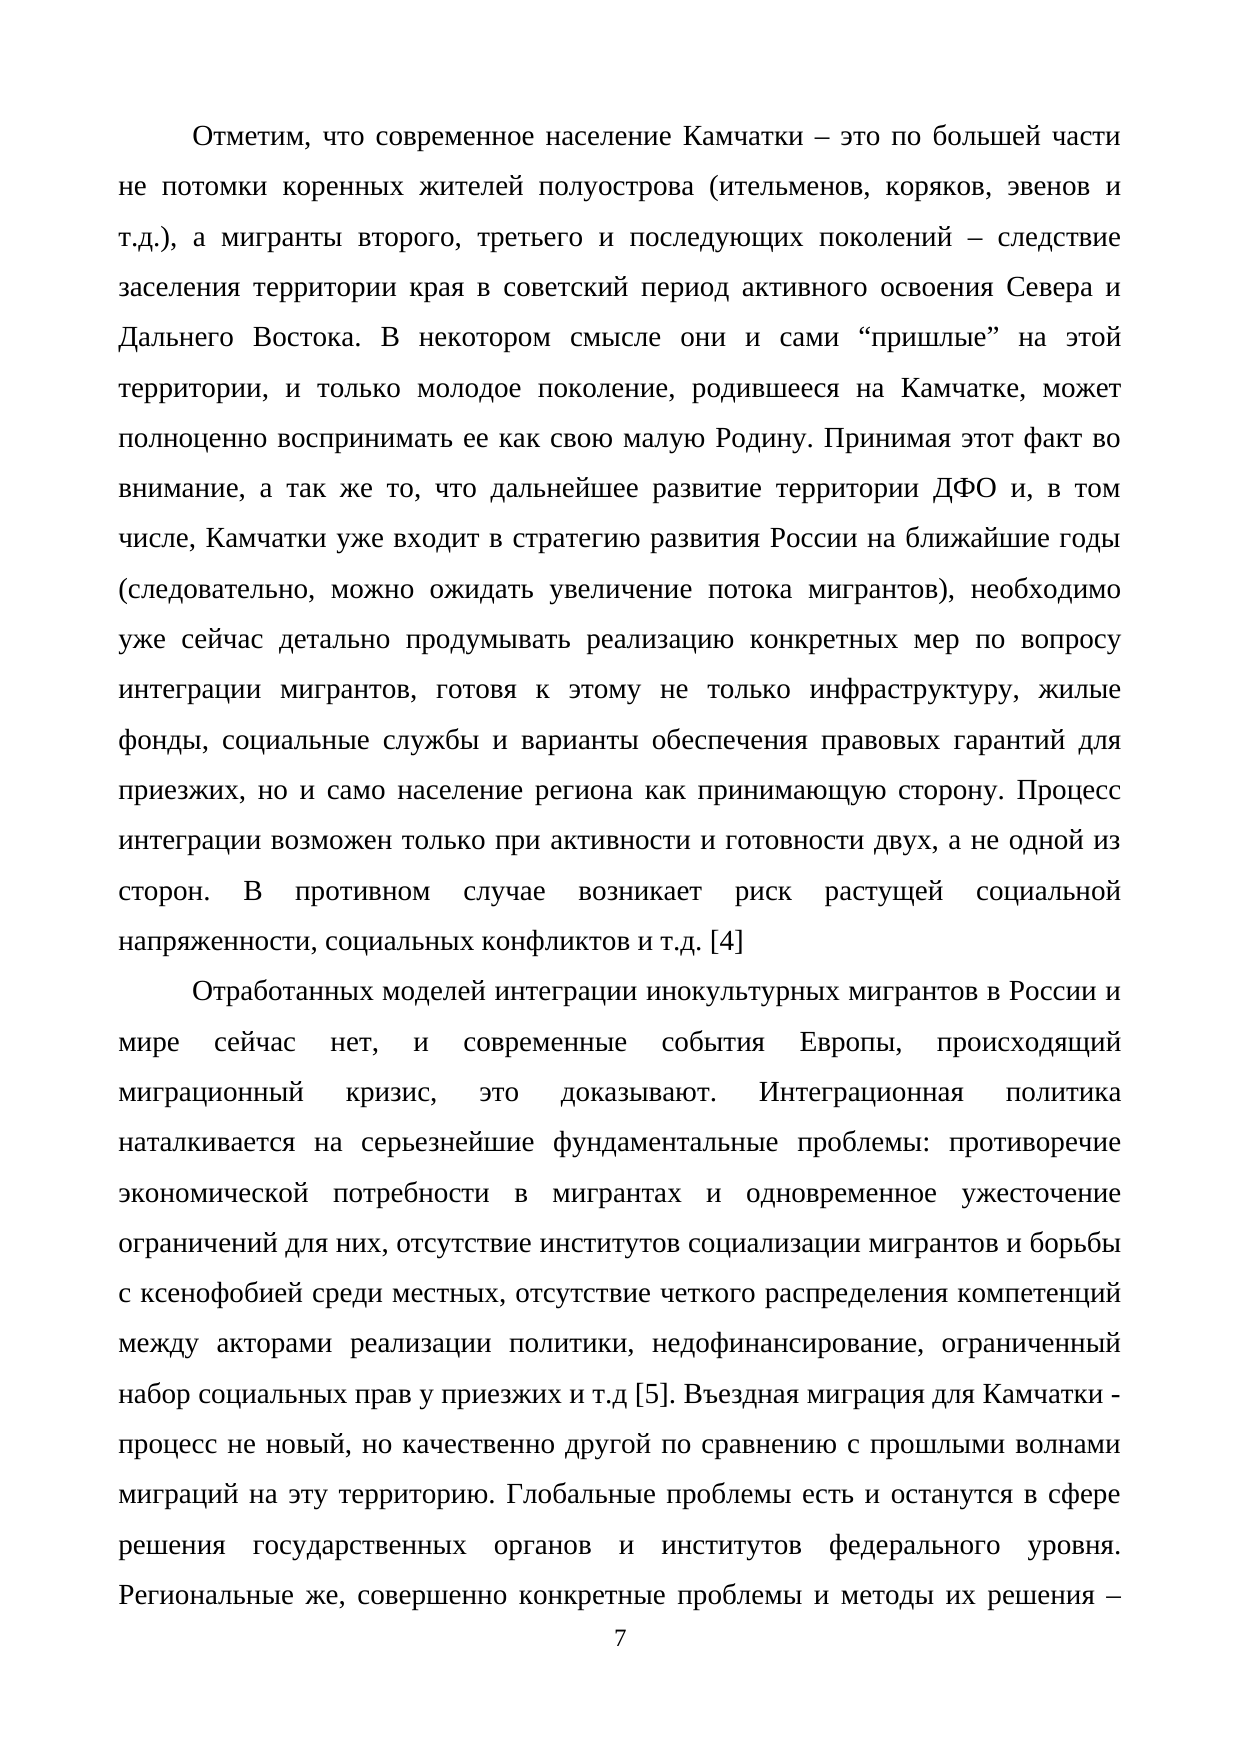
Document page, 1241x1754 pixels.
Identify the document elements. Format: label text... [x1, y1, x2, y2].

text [118, 973, 1122, 1611]
text Отметим, что современное население Камчатки – это по большей части не потомки коренных жителей полуострова (ительменов, коряков, эвенов и т.д.), а мигранты второго, третьего и последующих поколений – следствие заселения территории края в советский период активного освоения Севера и Дальнего Востока. В некотором смысле они и сами “пришлые” на этой территории, и только молодое поколение, родившееся на Камчатке, может полноценно воспринимать ее как свою малую Родину. Принимая этот факт во внимание, а так же то, что дальнейшее развитие территории ДФО и, в том числе, Камчатки уже входит в стратегию развития России на ближайшие годы (следовательно, можно ожидать увеличение потока мигрантов), необходимо уже сейчас детально продумывать реализацию конкретных мер по вопросу интеграции мигрантов, готовя к этому не только инфраструктуру, жилые фонды, социальные службы и варианты обеспечения правовых гарантий для приезжих, но и само население региона как принимающую сторону. Процесс интеграции возможен только при активности и готовности двух, а не одной из сторон. В противном случае возникает риск растущей социальной напряженности, социальных конфликтов и т.д. [4] [118, 118, 1122, 957]
